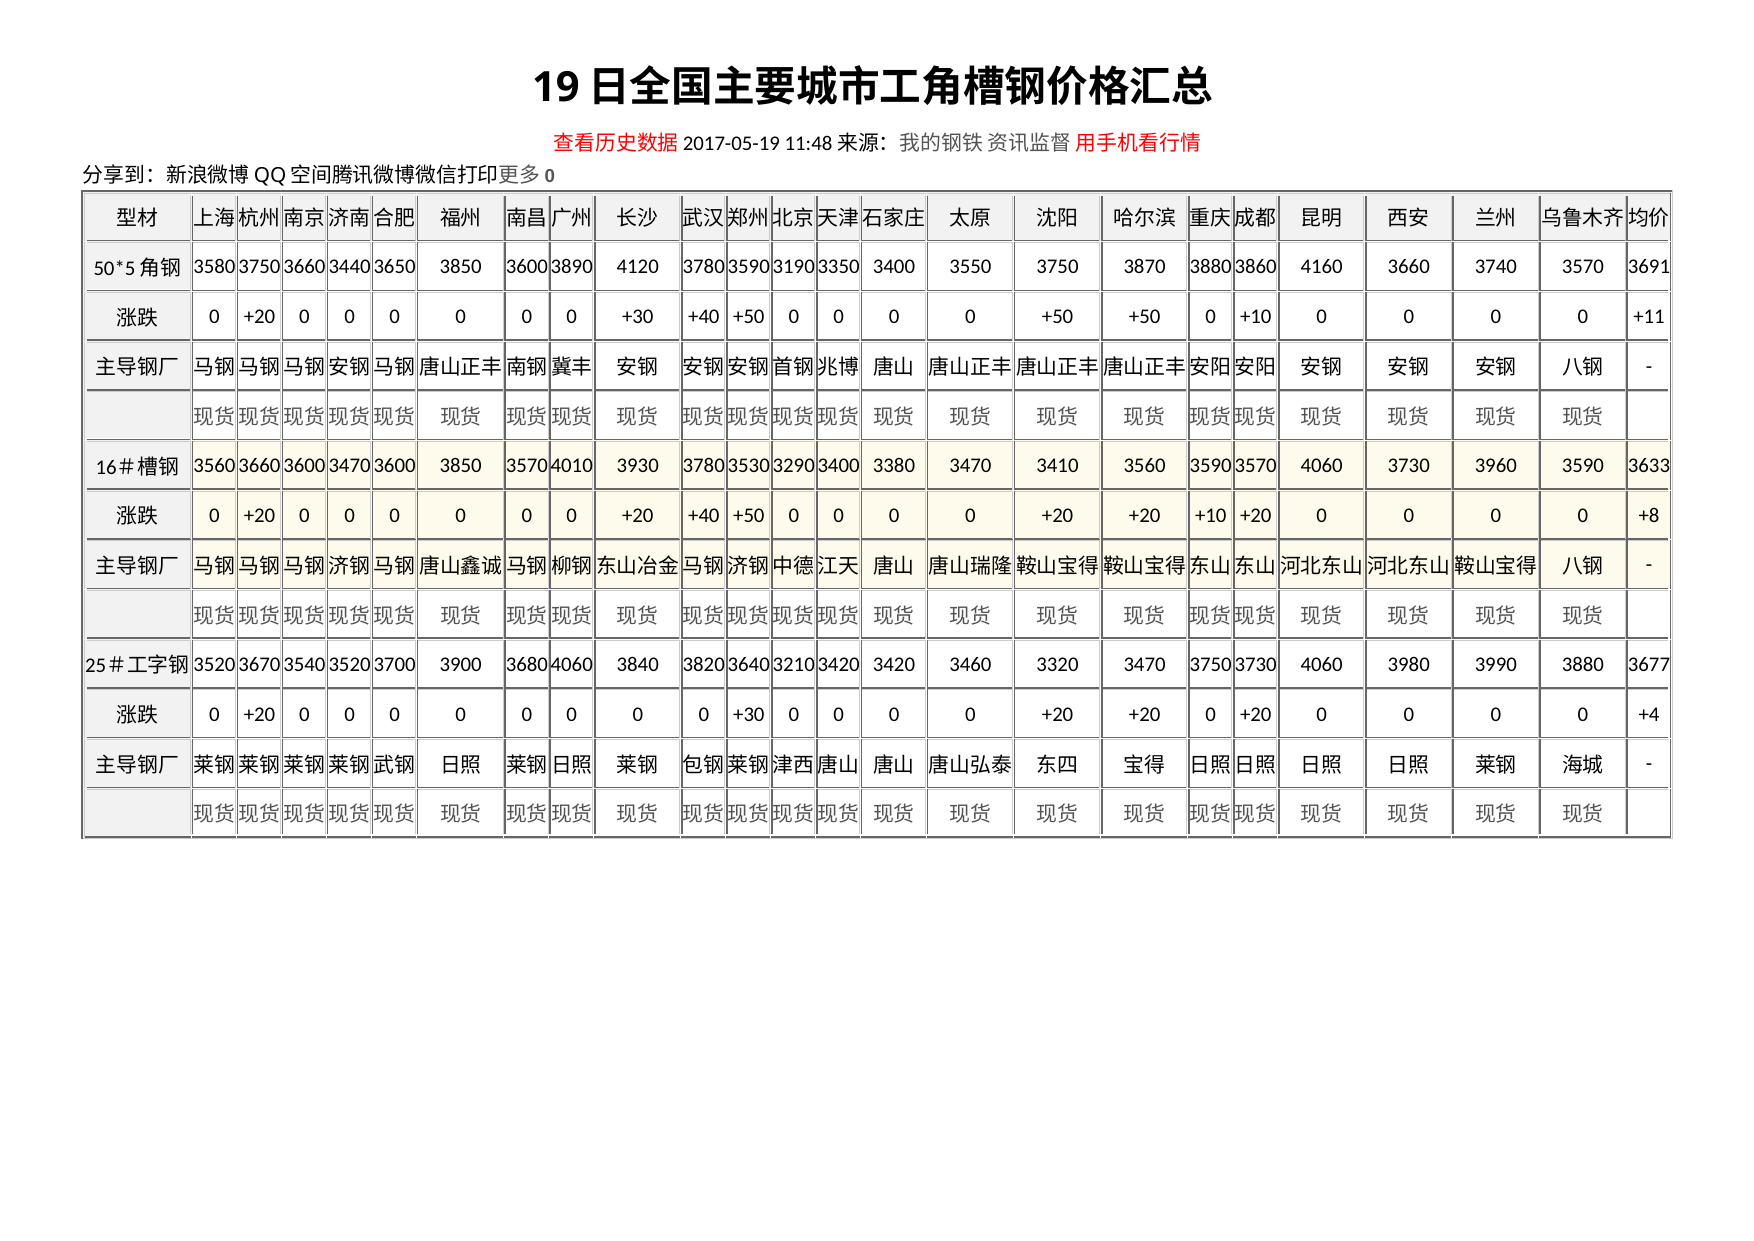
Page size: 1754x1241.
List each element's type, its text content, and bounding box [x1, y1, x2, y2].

table_cell 3960 [1454, 442, 1538, 488]
table_cell 0 [1280, 492, 1363, 538]
table_cell 现货 [1278, 786, 1365, 836]
table_cell +20 [1235, 690, 1276, 737]
table_cell 3930 [596, 442, 679, 488]
table_header 石家庄 [861, 194, 927, 240]
table_cell 0 [862, 690, 925, 737]
table_cell 现货 [192, 790, 237, 836]
table_cell 现货 [1454, 591, 1538, 637]
table_cell 3860 [1235, 243, 1276, 289]
table_cell 现货 [1541, 392, 1625, 438]
table_cell 唐山弘泰 [928, 740, 1012, 786]
table_cell 0 [1367, 690, 1451, 737]
table_cell 3590 [1541, 442, 1625, 488]
table_cell 现货 [328, 392, 370, 438]
table_cell [83, 588, 192, 637]
table_cell 0 [1190, 690, 1231, 737]
table_cell 马钢 [373, 343, 415, 389]
table_cell 现货 [1103, 591, 1186, 637]
table_cell 3660 [1367, 243, 1451, 289]
table_cell 0 [418, 293, 503, 339]
table_cell 3730 [1367, 442, 1451, 488]
table_cell 25＃工字钢 [85, 637, 190, 687]
table_cell +8 [1628, 488, 1670, 538]
table_cell +50 [728, 492, 769, 538]
table_header 北京 [771, 192, 816, 240]
table_cell - [1628, 339, 1670, 389]
table_cell 现货 [1541, 591, 1625, 637]
table_header 郑州 [726, 192, 771, 240]
table_cell 八钢 [1541, 541, 1625, 588]
table_cell +20 [1015, 492, 1099, 538]
table_cell 现货 [1235, 591, 1276, 637]
table_cell 安钢 [683, 343, 724, 389]
table_cell 马钢 [238, 343, 280, 389]
table_cell 3840 [596, 641, 679, 687]
table_cell 3660 [283, 243, 325, 289]
table_cell 3320 [1015, 641, 1099, 687]
table_cell 马钢 [238, 541, 280, 588]
table_header 均价 [1626, 194, 1670, 240]
table_cell 主导钢厂 [85, 339, 190, 389]
table_cell 现货 [193, 392, 235, 438]
table_cell 柳钢 [551, 541, 592, 588]
table_cell 0 [193, 293, 235, 339]
table_cell 现货 [1015, 392, 1099, 438]
table_cell 东山冶金 [596, 541, 679, 588]
table_cell 日照 [418, 740, 503, 786]
table_cell 0 [818, 690, 859, 737]
table_cell 现货 [728, 392, 769, 438]
table_cell 0 [506, 690, 548, 737]
table_cell 3440 [328, 243, 370, 289]
table_cell 兆博 [818, 343, 859, 389]
table_cell +20 [1103, 492, 1186, 538]
table_cell 3410 [1015, 442, 1099, 488]
table_cell 江天 [818, 541, 859, 588]
table_cell 莱钢 [506, 740, 548, 786]
table_cell 现货 [683, 591, 724, 637]
table_cell +40 [683, 293, 724, 339]
table_header 型材 [85, 194, 192, 240]
table_cell 0 [1541, 293, 1625, 339]
table_cell 0 [551, 492, 592, 538]
table_cell 现货 [928, 591, 1012, 637]
table_cell 现货 [816, 790, 861, 836]
table_cell +4 [1628, 687, 1670, 737]
table_cell 现货 [1190, 392, 1231, 438]
table_cell +30 [728, 690, 769, 737]
table_cell 安钢 [1280, 343, 1363, 389]
table_cell 0 [506, 293, 548, 339]
table_cell 0 [283, 690, 325, 737]
table_header 长沙 [594, 192, 681, 240]
table_cell 3750 [1015, 243, 1099, 289]
table_cell - [1628, 538, 1671, 588]
table_cell 0 [862, 492, 925, 538]
table_cell 3600 [373, 442, 415, 488]
table_cell 莱钢 [238, 740, 280, 786]
table_cell 0 [773, 690, 814, 737]
table_header 乌鲁木齐 [1539, 194, 1626, 240]
table_cell 唐山 [862, 541, 925, 588]
table_cell 3600 [506, 243, 548, 289]
table_cell 安阳 [1190, 343, 1231, 389]
table_cell 3550 [928, 243, 1012, 289]
table_cell 日照 [551, 740, 592, 786]
table_cell 3740 [1454, 243, 1538, 289]
table_cell 3350 [818, 243, 859, 289]
table_cell 3640 [728, 641, 769, 687]
table_cell 3600 [283, 442, 325, 488]
table_cell 安钢 [1454, 343, 1538, 389]
table_cell +50 [728, 293, 769, 339]
table_cell 3880 [1541, 641, 1625, 687]
table_cell 东山 [1190, 541, 1231, 588]
table_cell 莱钢 [596, 740, 679, 786]
table_cell 0 [328, 293, 370, 339]
table_cell 唐山 [862, 343, 925, 389]
table_cell 3570 [1541, 243, 1625, 289]
table_cell 现货 [1280, 591, 1363, 637]
table_cell 安钢 [1367, 343, 1451, 389]
table_cell 0 [506, 492, 548, 538]
table_cell 现货 [1452, 790, 1539, 836]
table_cell 3820 [683, 641, 724, 687]
table_cell 0 [418, 690, 503, 737]
table_cell 0 [373, 492, 415, 538]
table_cell 现货 [861, 790, 927, 836]
table_cell 0 [928, 492, 1012, 538]
table_cell 东四 [1015, 740, 1099, 786]
table_cell 3380 [862, 442, 925, 488]
table_header 兰州 [1452, 192, 1539, 240]
table_cell 包钢 [683, 740, 724, 786]
table_header 济南 [327, 194, 372, 240]
table_cell 3700 [373, 641, 415, 687]
table_cell 现货 [771, 786, 816, 836]
table_cell 0 [418, 492, 503, 538]
table_cell 3780 [683, 442, 724, 488]
table_cell 现货 [1454, 392, 1538, 438]
table_cell 0 [328, 492, 370, 538]
table_cell +10 [1235, 293, 1276, 339]
table_cell 3580 [193, 243, 235, 289]
table_cell 现货 [1367, 392, 1451, 438]
table_cell 3400 [818, 442, 859, 488]
table_cell [85, 786, 192, 836]
text 查看历史数据2017-05-19 11:48 来源：我的钢铁 资讯监督 用手机看行情 [83, 125, 1671, 158]
table_cell 现货 [594, 786, 681, 836]
table_cell - [1626, 737, 1671, 786]
table_cell 涨跌 [85, 290, 190, 339]
table_cell 现货 [773, 591, 814, 637]
table_cell 3980 [1367, 641, 1451, 687]
table_cell 3470 [928, 442, 1012, 488]
table_header 昆明 [1278, 192, 1365, 240]
table_cell 武钢 [373, 740, 415, 786]
table_cell 冀丰 [551, 343, 592, 389]
table_header 武汉 [681, 192, 726, 240]
table_cell 唐山正丰 [418, 343, 503, 389]
table_cell 莱钢 [328, 740, 370, 786]
table_header 哈尔滨 [1101, 192, 1188, 240]
table_cell 现货 [238, 392, 280, 438]
table_cell 0 [1454, 690, 1538, 737]
table_cell 3590 [728, 243, 769, 289]
table_cell 3210 [773, 641, 814, 687]
table_cell 现货 [818, 392, 859, 438]
table_cell 现货 [1235, 392, 1276, 438]
table_cell 0 [683, 690, 724, 737]
table_cell 现货 [373, 392, 415, 438]
table_cell 0 [328, 690, 370, 737]
table_cell 现货 [1365, 790, 1452, 836]
table_cell 3890 [551, 243, 592, 289]
table_cell 0 [551, 690, 592, 737]
table_cell 现货 [728, 591, 769, 637]
table_cell 3590 [1190, 442, 1231, 488]
table_cell 3570 [1235, 442, 1276, 488]
table_cell 50*5角钢 [83, 240, 192, 289]
table_cell 3730 [1235, 641, 1276, 687]
table_cell 3470 [1103, 641, 1186, 687]
table_cell 现货 [1367, 591, 1451, 637]
table_cell 八钢 [1541, 343, 1625, 389]
table_cell 现货 [418, 591, 503, 637]
table_cell 0 [1541, 492, 1625, 538]
table_cell 4010 [551, 442, 592, 488]
table_cell 中德 [773, 541, 814, 588]
table_header 太原 [927, 194, 1014, 240]
table_cell 现货 [372, 790, 417, 836]
table_cell 唐山瑞隆 [928, 541, 1012, 588]
table_cell 莱钢 [1454, 740, 1538, 786]
table_cell 3190 [773, 243, 814, 289]
table_cell 马钢 [683, 541, 724, 588]
table_cell 涨跌 [85, 488, 190, 538]
table_cell 莱钢 [193, 740, 235, 786]
table_cell 现货 [1014, 786, 1101, 836]
table_cell 现货 [681, 786, 726, 836]
table_cell 0 [773, 293, 814, 339]
table_cell 3750 [238, 243, 280, 289]
table_cell 现货 [1190, 591, 1231, 637]
table_cell 3520 [328, 641, 370, 687]
table_cell 安阳 [1235, 343, 1276, 389]
table_cell +20 [238, 492, 280, 538]
table_cell 4060 [551, 641, 592, 687]
table_cell 主导钢厂 [83, 538, 190, 588]
table_cell 4060 [1280, 641, 1363, 687]
table_cell 3560 [193, 442, 235, 488]
table_cell 现货 [506, 392, 548, 438]
table_cell 0 [1454, 492, 1538, 538]
table_cell 0 [862, 293, 925, 339]
table_header 南昌 [504, 192, 549, 240]
table_cell 3680 [506, 641, 548, 687]
table_cell 3900 [418, 641, 503, 687]
table_cell 现货 [283, 392, 325, 438]
table_cell 0 [818, 492, 859, 538]
table_cell 3290 [773, 442, 814, 488]
table_cell 南钢 [506, 343, 548, 389]
table_cell 鞍山宝得 [1103, 541, 1186, 588]
table_cell [1628, 389, 1670, 438]
table_cell 现货 [551, 591, 592, 637]
table_cell 唐山 [818, 740, 859, 786]
table_cell 0 [1367, 293, 1451, 339]
table_cell 马钢 [283, 343, 325, 389]
table_cell 3420 [818, 641, 859, 687]
table_cell +50 [1015, 293, 1099, 339]
table_cell 16＃槽钢 [85, 439, 190, 488]
table_cell 现货 [862, 392, 925, 438]
table_cell 0 [283, 293, 325, 339]
table_cell 日照 [1280, 740, 1363, 786]
table_cell 0 [193, 690, 235, 737]
table_cell 河北东山 [1367, 541, 1451, 588]
table_cell 3400 [862, 243, 925, 289]
table_cell 日照 [1235, 740, 1276, 786]
table_cell 现货 [1101, 786, 1188, 836]
table_cell +30 [596, 293, 679, 339]
table_cell 济钢 [328, 541, 370, 588]
table_cell 东山 [1235, 541, 1276, 588]
table_cell 4120 [596, 243, 679, 289]
table_cell 0 [818, 293, 859, 339]
table_header 沈阳 [1014, 192, 1101, 240]
table_cell 现货 [283, 591, 325, 637]
table_cell 唐山正丰 [1103, 343, 1186, 389]
text 分享到：新浪微博QQ空间腾讯微博微信打印更多0 [83, 158, 1671, 190]
table_cell 津西 [773, 740, 814, 786]
table_cell 现货 [928, 392, 1012, 438]
table_cell 马钢 [506, 541, 548, 588]
table_cell 现货 [549, 786, 594, 836]
table_cell 首钢 [773, 343, 814, 389]
table_cell 唐山 [862, 740, 925, 786]
table_cell 0 [773, 492, 814, 538]
table_cell +20 [1235, 492, 1276, 538]
table_cell 现货 [862, 591, 925, 637]
table_cell 0 [283, 492, 325, 538]
table_cell 3660 [238, 442, 280, 488]
table_cell 3520 [193, 641, 235, 687]
table_header 南京 [282, 194, 327, 240]
table_cell +50 [1103, 293, 1186, 339]
table_cell 现货 [504, 790, 549, 836]
table_cell +20 [1103, 690, 1186, 737]
table_header 福州 [417, 192, 504, 240]
table_cell 0 [373, 293, 415, 339]
table_cell 3677 [1628, 637, 1670, 687]
table_cell 3850 [418, 442, 503, 488]
table_cell 现货 [282, 790, 327, 836]
table_cell 马钢 [193, 343, 235, 389]
table_cell 现货 [328, 591, 370, 637]
table_cell 安钢 [328, 343, 370, 389]
table_cell 涨跌 [85, 687, 190, 737]
table_cell 0 [373, 690, 415, 737]
table_header 天津 [816, 194, 861, 240]
table_header 西安 [1365, 192, 1452, 240]
table_cell 现货 [237, 790, 282, 836]
table_cell 安钢 [728, 343, 769, 389]
table_cell 0 [1367, 492, 1451, 538]
table_cell 现货 [418, 392, 503, 438]
table_cell 现货 [596, 591, 679, 637]
table_cell 现货 [596, 392, 679, 438]
table_cell 现货 [373, 591, 415, 637]
table_cell 3870 [1103, 243, 1186, 289]
table_cell 0 [1454, 293, 1538, 339]
table_cell 莱钢 [283, 740, 325, 786]
table_cell 莱钢 [728, 740, 769, 786]
table_cell +20 [238, 690, 280, 737]
table_header 广州 [549, 192, 594, 240]
table_cell 马钢 [373, 541, 415, 588]
table_cell 现货 [1233, 786, 1278, 836]
table_header 上海 [192, 194, 237, 240]
table_cell 0 [551, 293, 592, 339]
table_cell 宝得 [1103, 740, 1186, 786]
table_cell 0 [928, 293, 1012, 339]
table_cell 日照 [1367, 740, 1451, 786]
table_cell +20 [238, 293, 280, 339]
table_cell 马钢 [193, 541, 235, 588]
table_cell 现货 [818, 591, 859, 637]
table_cell 主导钢厂 [83, 737, 192, 786]
table_cell 3990 [1454, 641, 1538, 687]
table_cell [1626, 786, 1670, 836]
table_header 成都 [1233, 192, 1278, 240]
table_cell 3750 [1190, 641, 1231, 687]
table_cell 0 [1280, 293, 1363, 339]
table_cell 现货 [1280, 392, 1363, 438]
table_cell 3670 [238, 641, 280, 687]
table_cell 4060 [1280, 442, 1363, 488]
table_cell +40 [683, 492, 724, 538]
table_cell 4160 [1280, 243, 1363, 289]
table_cell 现货 [417, 790, 504, 836]
table_cell 0 [1280, 690, 1363, 737]
table_cell 现货 [238, 591, 280, 637]
table_cell 3420 [862, 641, 925, 687]
table_cell 0 [928, 690, 1012, 737]
table_cell 现货 [1103, 392, 1186, 438]
table_header 杭州 [237, 194, 282, 240]
table_cell 3540 [283, 641, 325, 687]
table_cell +20 [596, 492, 679, 538]
table_cell 现货 [193, 591, 235, 637]
table_cell 3560 [1103, 442, 1186, 488]
table_cell 3880 [1190, 243, 1231, 289]
table_cell 安钢 [596, 343, 679, 389]
table_cell 0 [193, 492, 235, 538]
table_cell [1626, 588, 1671, 637]
table_cell 3633 [1628, 439, 1670, 488]
table_cell +10 [1190, 492, 1231, 538]
table_cell 现货 [726, 786, 771, 836]
table_cell 现货 [1015, 591, 1099, 637]
table_cell 现货 [327, 790, 372, 836]
table_cell 日照 [1190, 740, 1231, 786]
table_cell 现货 [551, 392, 592, 438]
table_cell 唐山正丰 [928, 343, 1012, 389]
table_cell 现货 [506, 591, 548, 637]
table_cell 河北东山 [1280, 541, 1363, 588]
table_header 重庆 [1188, 192, 1233, 240]
table_cell 唐山鑫诚 [418, 541, 503, 588]
table_cell 3650 [373, 243, 415, 289]
table_cell 3691 [1626, 240, 1671, 289]
table_cell 3530 [728, 442, 769, 488]
table_cell 现货 [927, 790, 1014, 836]
table_cell 3850 [418, 243, 503, 289]
table_cell [85, 389, 190, 438]
table_cell 3470 [328, 442, 370, 488]
table_cell 唐山正丰 [1015, 343, 1099, 389]
table_cell 现货 [1188, 786, 1233, 836]
table_cell 0 [1190, 293, 1231, 339]
table_cell 0 [1541, 690, 1625, 737]
table_cell 0 [596, 690, 679, 737]
table_cell 现货 [683, 392, 724, 438]
table_cell 鞍山宝得 [1015, 541, 1099, 588]
table_cell +11 [1628, 290, 1670, 339]
table_cell 马钢 [283, 541, 325, 588]
table_cell 现货 [1539, 790, 1626, 836]
table_cell 3780 [683, 243, 724, 289]
subtitle 19日全国主要城市工角槽钢价格汇总 [83, 51, 1671, 116]
table_cell 3460 [928, 641, 1012, 687]
table_cell +20 [1015, 690, 1099, 737]
table_cell 现货 [773, 392, 814, 438]
table_header 合肥 [372, 194, 417, 240]
table_cell 鞍山宝得 [1454, 541, 1538, 588]
table_cell 海城 [1541, 740, 1625, 786]
table_cell 济钢 [728, 541, 769, 588]
table_cell 3570 [506, 442, 548, 488]
